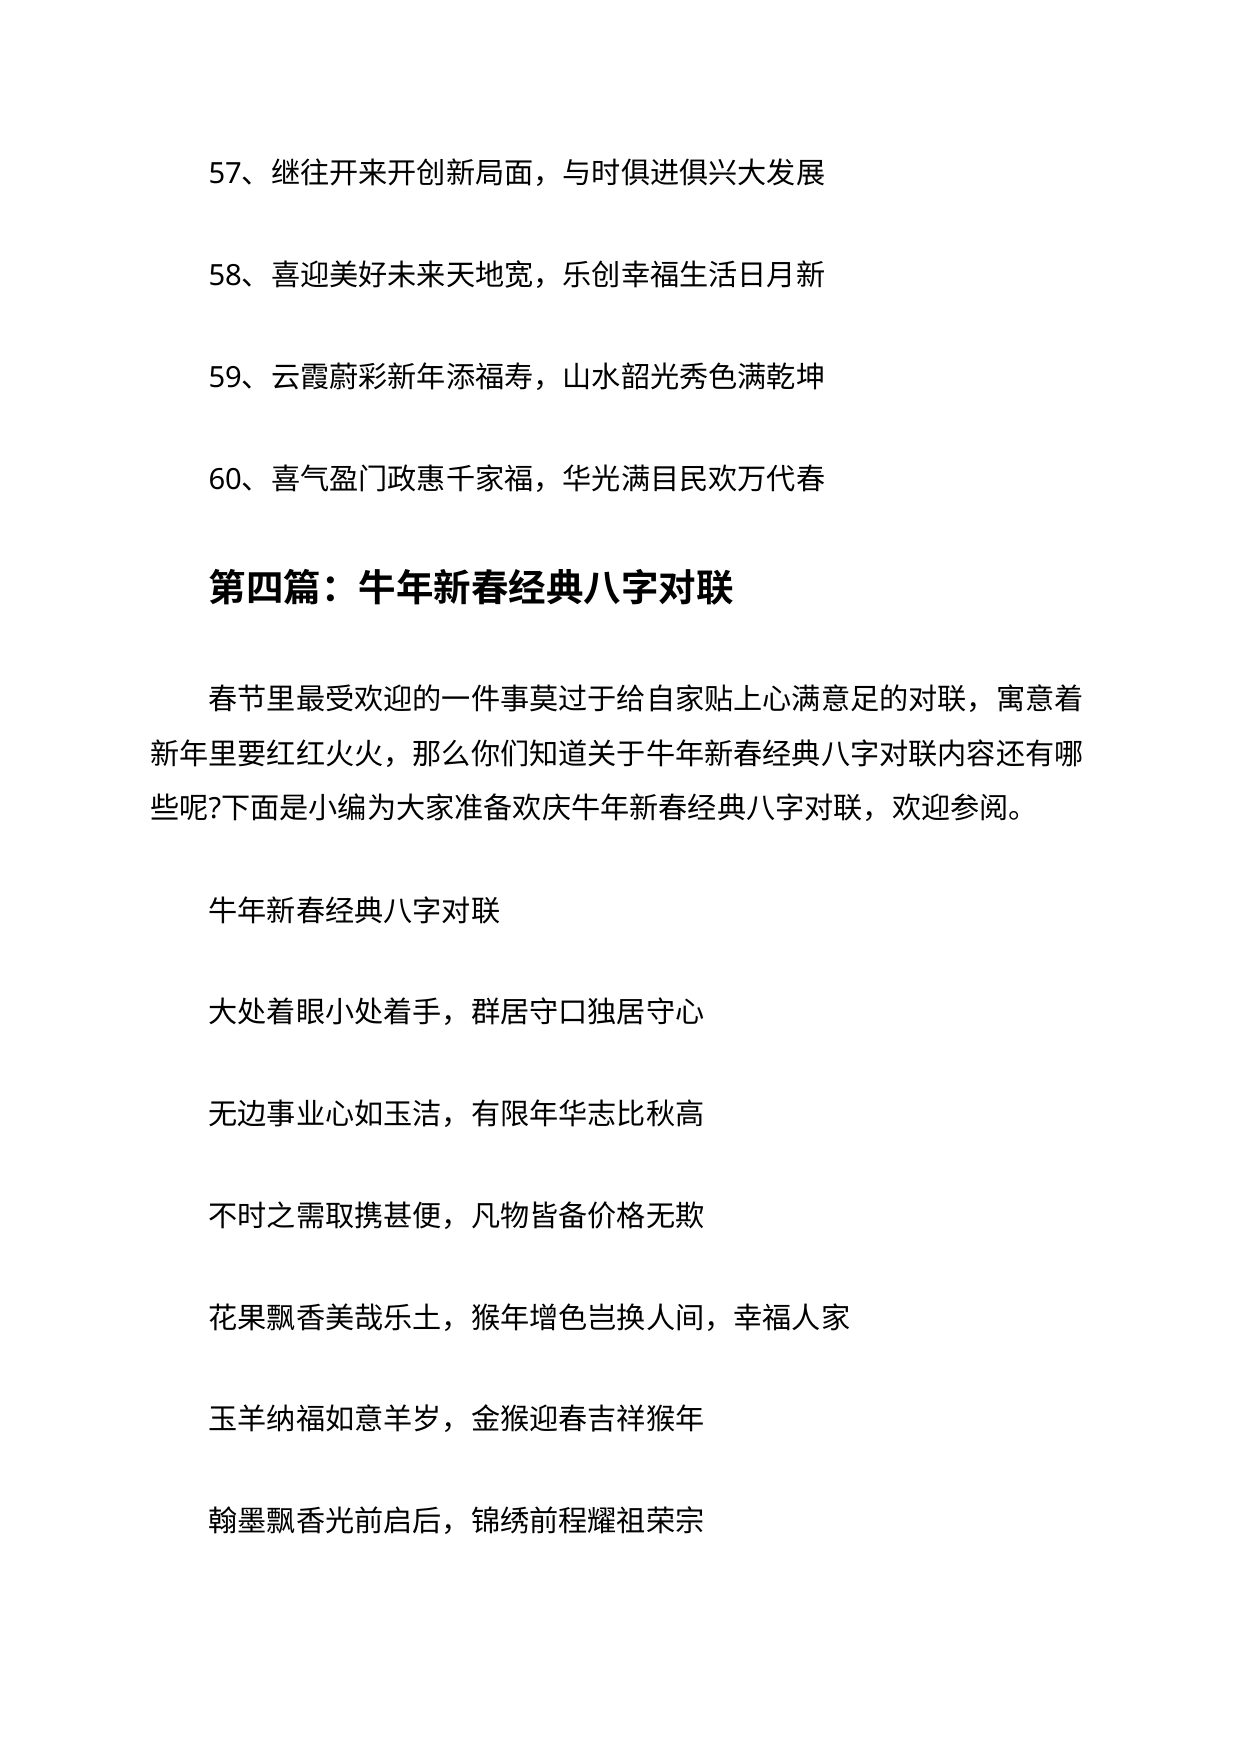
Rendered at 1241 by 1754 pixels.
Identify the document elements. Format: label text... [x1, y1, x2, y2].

text 无边事业心如玉洁，有限年华志比秋高 [150, 1091, 1090, 1133]
text 不时之需取携甚便，凡物皆备价格无欺 [150, 1192, 1090, 1235]
text 59、云霞蔚彩新年添福寿，山水韶光秀色满乾坤 [150, 354, 1090, 396]
text 58、喜迎美好未来天地宽，乐创幸福生活日月新 [150, 252, 1090, 294]
text 玉羊纳福如意羊岁，金猴迎春吉祥猴年 [150, 1396, 1090, 1438]
text 翰墨飘香光前启后，锦绣前程耀祖荣宗 [150, 1498, 1090, 1540]
text 第四篇：牛年新春经典八字对联 [150, 558, 1090, 612]
text 牛年新春经典八字对联 [150, 887, 1090, 929]
text 大处着眼小处着手，群居守口独居守心 [150, 989, 1090, 1031]
text 花果飘香美哉乐土，猴年增色岂换人间，幸福人家 [150, 1294, 1090, 1336]
text 57、继往开来开创新局面，与时俱进俱兴大发展 [150, 150, 1090, 192]
text 春节里最受欢迎的一件事莫过于给自家贴上心满意足的对联，寓意着新年里要红红火火，那么你们知道关于牛年新春经典八字对联内容还有哪些呢?下面是小编为大家准备欢庆牛年新春经典八字对联，欢迎参阅。 [150, 675, 1090, 827]
text 60、喜气盈门政惠千家福，华光满目民欢万代春 [150, 456, 1090, 498]
